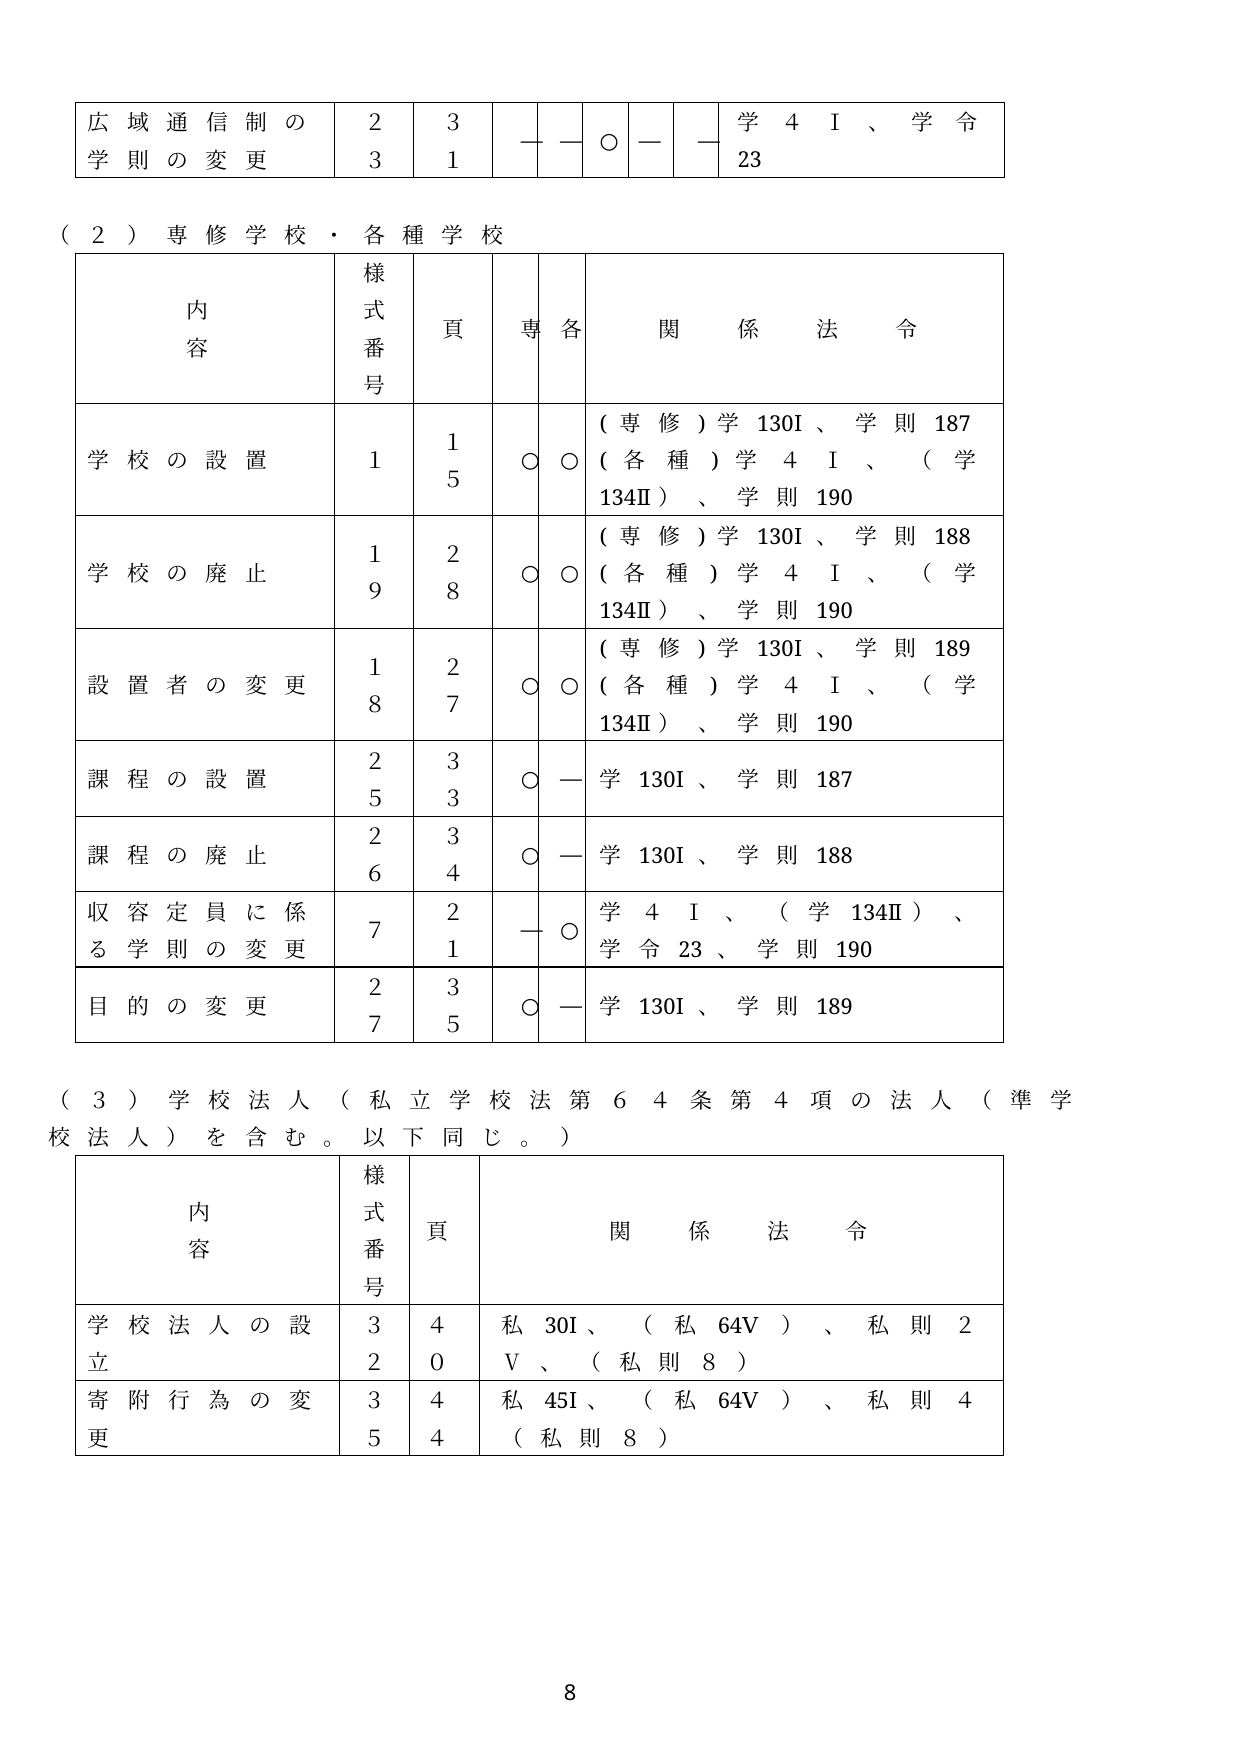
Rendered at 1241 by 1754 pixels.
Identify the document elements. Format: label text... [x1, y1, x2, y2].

table_cell 課程の設置 [76, 741, 334, 816]
table_cell ３３ [414, 741, 492, 816]
table_cell ― [539, 817, 585, 891]
table_cell ○ [583, 103, 628, 177]
table_cell ２１ [414, 892, 492, 966]
table_cell 目的の変更 [76, 968, 334, 1042]
table_cell 設置者の変更 [76, 629, 334, 740]
table_cell 寄附行為の変更 [76, 1381, 339, 1455]
table_cell 課程の廃止 [76, 817, 334, 891]
table_cell １５ [414, 404, 492, 515]
table_cell 学130Ⅰ、学則188 [586, 817, 1003, 891]
table_cell ― [629, 103, 673, 177]
table_cell ― [539, 741, 585, 816]
table_cell 私30Ⅰ、（私64Ⅴ）、私則２Ⅴ、（私則８） [480, 1305, 1003, 1380]
table_header 各 [539, 254, 585, 402]
table_header 様式番号 [340, 1156, 409, 1304]
table_cell ○ [539, 629, 585, 740]
table_cell (専修)学130Ⅰ、学則189 (各種) 学４Ⅰ、（学134Ⅱ）、学則190 [586, 629, 1003, 740]
table_cell ― [538, 103, 582, 177]
table_cell ２３ [335, 103, 413, 177]
table_cell ２８ [414, 516, 492, 628]
table_cell ○ [539, 516, 585, 628]
table_cell ― [674, 103, 718, 177]
table_header 頁 [414, 254, 492, 402]
table_cell １９ [335, 516, 413, 628]
table_cell ３４ [414, 817, 492, 891]
table_cell 広域通信制の学則の変更 [76, 103, 334, 177]
table_cell ２５ [335, 741, 413, 816]
table_cell 学校の廃止 [76, 516, 334, 628]
table_cell ○ [539, 892, 585, 966]
table_cell 学130Ⅰ、学則187 [586, 741, 1003, 816]
table_cell ４０ [410, 1305, 479, 1380]
table_cell 収容定員に係る学則の変更 [76, 892, 334, 966]
table_cell 学校法人の設立 [76, 1305, 339, 1380]
table_header 様式 番号 [335, 254, 413, 402]
table_cell ３５ [414, 968, 492, 1042]
table_cell ○ [493, 817, 538, 891]
table_cell ○ [493, 516, 538, 628]
table_cell ４４ [410, 1381, 479, 1455]
table_cell ７ [335, 892, 413, 966]
text （２）専修学校・各種学校 [48, 215, 1092, 253]
table_header 関 係 法 令 [480, 1156, 1003, 1304]
table_header 関 係 法 令 [586, 254, 1003, 402]
table_cell 学130Ⅰ、学則189 [586, 968, 1003, 1042]
table_cell ３１ [414, 103, 492, 177]
table_cell 学校の設置 [76, 404, 334, 515]
table_header 内 容 [76, 254, 334, 402]
table_cell 学４Ⅰ、学令23 [719, 103, 1004, 177]
table_cell １８ [335, 629, 413, 740]
table_cell ２６ [335, 817, 413, 891]
table_cell 学４Ⅰ、（学134Ⅱ）、学令23、学則190 [586, 892, 1003, 966]
table_header 内 容 [76, 1156, 339, 1304]
table_cell ○ [539, 404, 585, 515]
table_cell １ [335, 404, 413, 515]
table_cell ○ [493, 629, 538, 740]
table_header 頁 [410, 1156, 479, 1304]
table_cell (専修)学130Ⅰ、学則188 (各種) 学４Ⅰ、（学134Ⅱ）、学則190 [586, 516, 1003, 628]
table_cell ― [493, 892, 538, 966]
table_cell ３５ [340, 1381, 409, 1455]
table_cell ３２ [340, 1305, 409, 1380]
table_cell ○ [493, 968, 538, 1042]
table_cell ― [539, 968, 585, 1042]
table_cell ２７ [335, 968, 413, 1042]
table_cell ２７ [414, 629, 492, 740]
table_header 専 [493, 254, 538, 402]
text （３）学校法人（私立学校法第６４条第４項の法人（準学校法人）を含む。以下同じ。） [48, 1080, 1092, 1154]
table_cell ○ [493, 741, 538, 816]
table_cell (専修)学130Ⅰ、学則187 (各種)学４Ⅰ、（学134Ⅱ）、学則190 [586, 404, 1003, 515]
table_cell 私45Ⅰ、（私64Ⅴ）、私則４（私則８） [480, 1381, 1003, 1455]
table_cell ○ [493, 404, 538, 515]
table_cell ― [493, 103, 537, 177]
